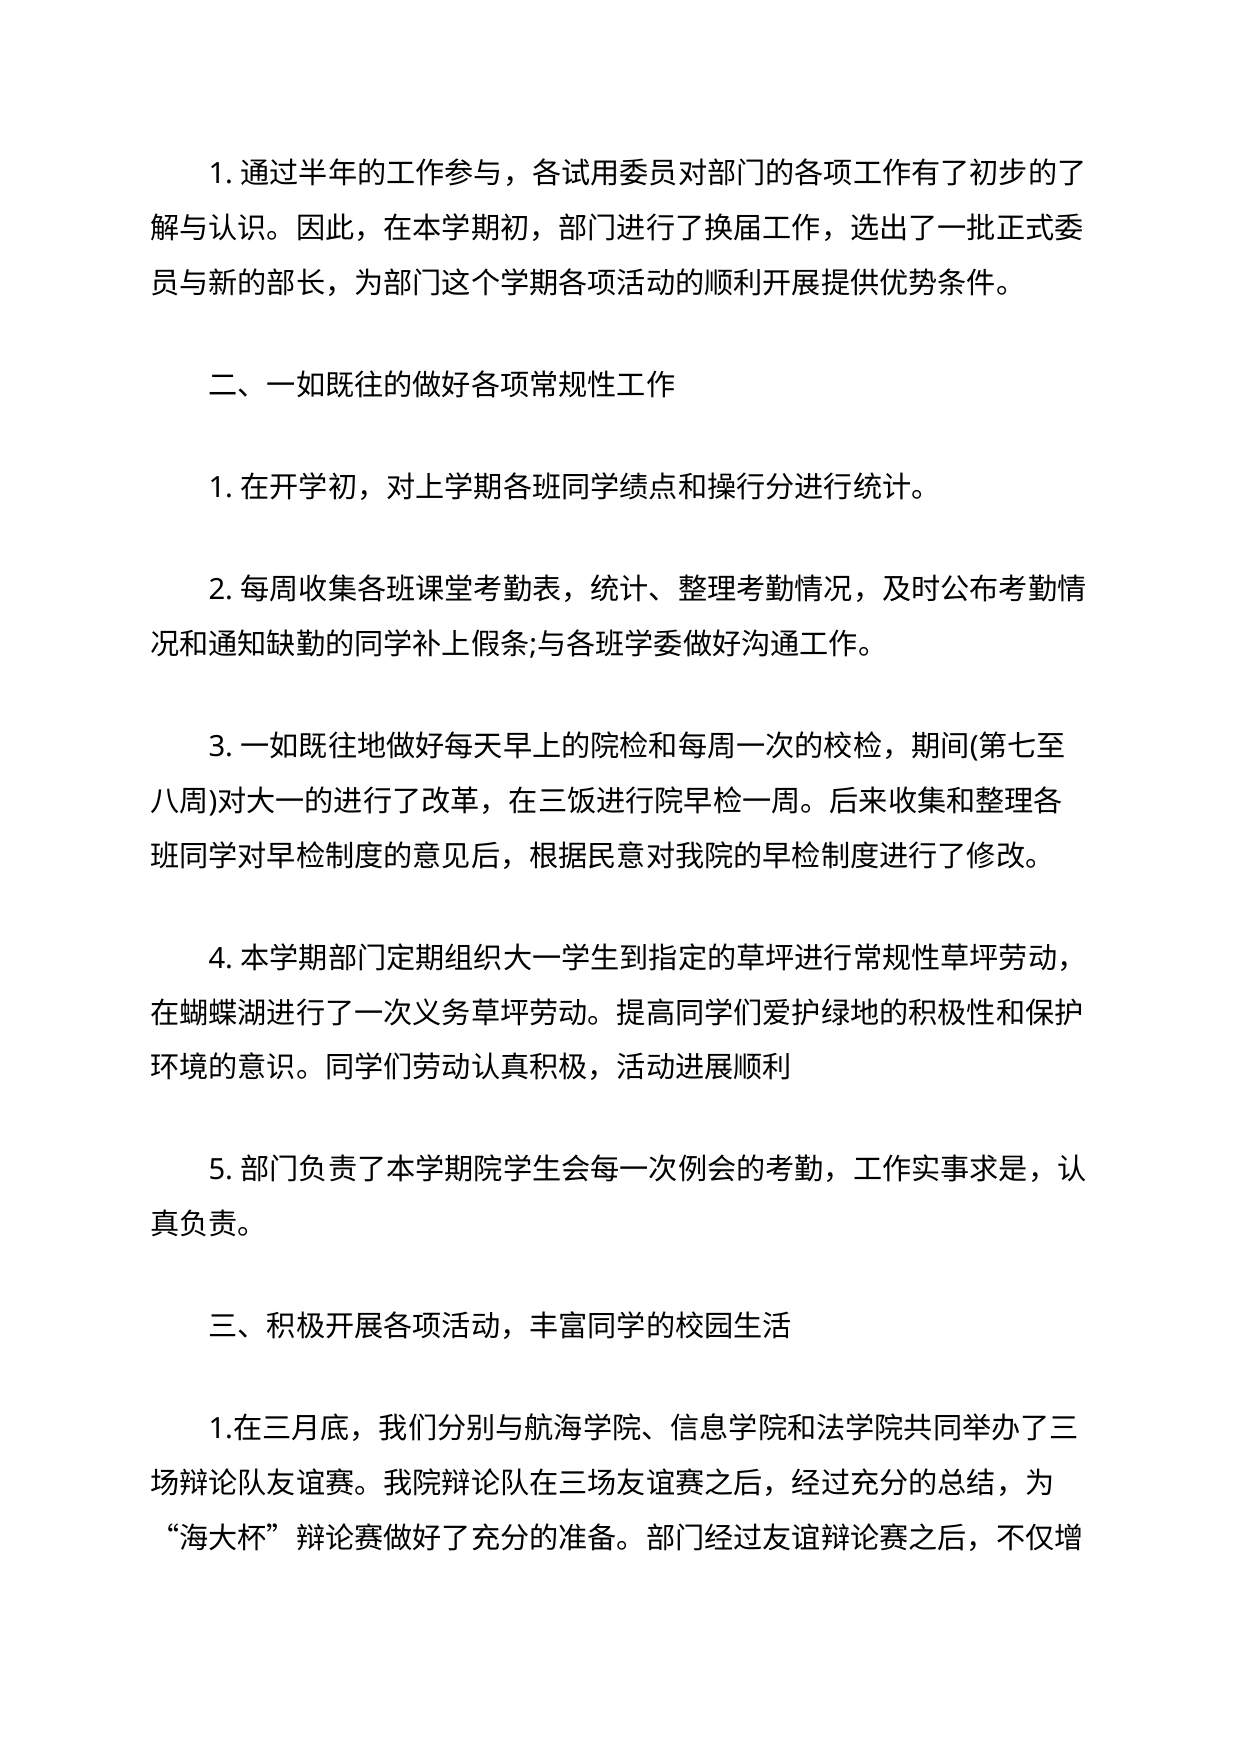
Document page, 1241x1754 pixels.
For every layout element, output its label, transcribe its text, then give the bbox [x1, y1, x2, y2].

text 1. 在开学初，对上学期各班同学绩点和操行分进行统计。 [150, 463, 1090, 506]
text 4. 本学期部门定期组织大一学生到指定的草坪进行常规性草坪劳动，在蝴蝶湖进行了一次义务草坪劳动。提高同学们爱护绿地的积极性和保护环境的意识。同学们劳动认真积极，活动进展顺利 [150, 934, 1090, 1086]
text 1. 通过半年的工作参与，各试用委员对部门的各项工作有了初步的了解与认识。因此，在本学期初，部门进行了换届工作，选出了一批正式委员与新的部长，为部门这个学期各项活动的顺利开展提供优势条件。 [150, 150, 1090, 302]
text 2. 每周收集各班课堂考勤表，统计、整理考勤情况，及时公布考勤情况和通知缺勤的同学补上假条;与各班学委做好沟通工作。 [150, 565, 1090, 663]
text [150, 1404, 1090, 1557]
text 二、一如既往的做好各项常规性工作 [150, 362, 1090, 404]
text 三、积极开展各项活动，丰富同学的校园生活 [150, 1303, 1090, 1345]
text 3. 一如既往地做好每天早上的院检和每周一次的校检，期间(第七至八周)对大一的进行了改革，在三饭进行院早检一周。后来收集和整理各班同学对早检制度的意见后，根据民意对我院的早检制度进行了修改。 [150, 722, 1090, 875]
text 5. 部门负责了本学期院学生会每一次例会的考勤，工作实事求是，认真负责。 [150, 1146, 1090, 1243]
